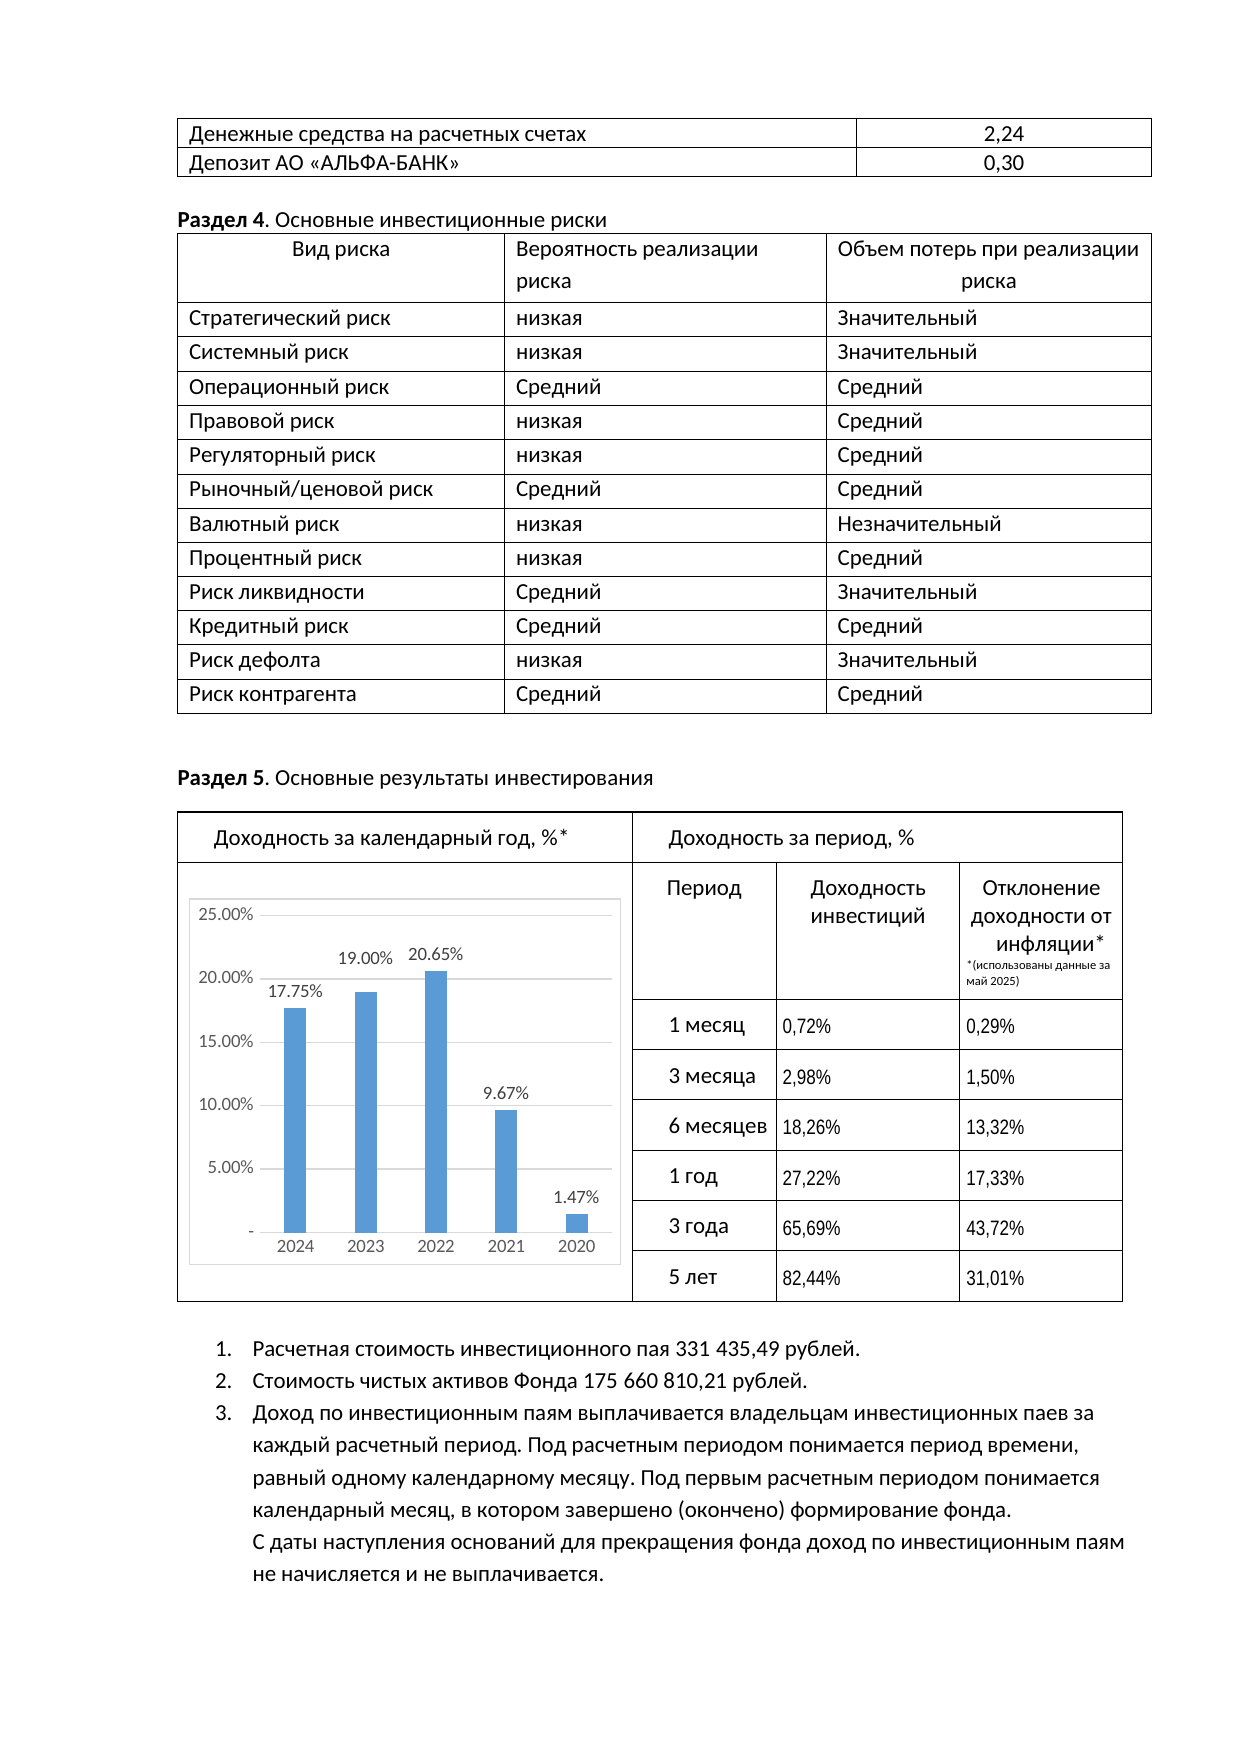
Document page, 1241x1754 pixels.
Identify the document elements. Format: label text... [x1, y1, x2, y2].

table_cell Рыночный/ценовой риск [178, 475, 504, 508]
table_cell Валютный риск [178, 509, 504, 542]
table_header Объем потерь при реализации риска [827, 234, 1151, 302]
table_header Вероятность реализации риска [505, 234, 826, 302]
table_cell [178, 863, 632, 1301]
table_cell Денежные средства на расчетных счетах [178, 119, 856, 147]
table_cell Депозит АО «АЛЬФА-БАНК» [178, 148, 856, 176]
table_cell Период [633, 863, 776, 999]
text Раздел 4. Основные инвестиционные риски [177, 205, 1152, 233]
table_cell 82,44% [777, 1251, 959, 1301]
table_cell 27,22% [777, 1151, 959, 1200]
table_cell Средний [505, 372, 826, 405]
table_cell Средний [505, 680, 826, 713]
table_cell Средний [827, 406, 1151, 439]
table_cell Средний [827, 543, 1151, 576]
table_cell 3 года [633, 1201, 776, 1250]
list Стоимость чистых активов Фонда 175 660 810,21 рублей. [215, 1366, 1152, 1394]
table_cell Отклонение доходности от инфляции* *(использованы данные за май 2025) [960, 863, 1122, 999]
table_cell 65,69% [777, 1201, 959, 1250]
table_cell Значительный [827, 337, 1151, 371]
table_cell Регуляторный риск [178, 440, 504, 473]
table_cell Значительный [827, 303, 1151, 336]
table_cell 2,24 [857, 119, 1151, 147]
table_cell низкая [505, 406, 826, 439]
table_cell низкая [505, 303, 826, 336]
table_cell Риск дефолта [178, 645, 504, 678]
table_header Доходность за календарный год, %* [178, 813, 632, 862]
table_cell Правовой риск [178, 406, 504, 439]
table_cell низкая [505, 440, 826, 473]
table_cell Системный риск [178, 337, 504, 371]
list С даты наступления оснований для прекращения фонда доход по инвестиционным паям не начисляется и не выплачивается. [252, 1527, 1152, 1587]
table_cell 13,32% [960, 1100, 1122, 1150]
table_cell Средний [827, 611, 1151, 644]
list Расчетная стоимость инвестиционного пая 331 435,49 рублей. [215, 1334, 1152, 1362]
table_cell Средний [827, 440, 1151, 473]
table_cell 5 лет [633, 1251, 776, 1301]
text Раздел 5. Основные результаты инвестирования [177, 763, 1152, 791]
table_cell Процентный риск [178, 543, 504, 576]
table_cell Кредитный риск [178, 611, 504, 644]
table_cell Средний [827, 475, 1151, 508]
table_cell 18,26% [777, 1100, 959, 1150]
table_cell 0,72% [777, 1000, 959, 1049]
table_cell 1 месяц [633, 1000, 776, 1049]
table_cell 3 месяца [633, 1050, 776, 1099]
table_header Доходность за период, % [633, 813, 1122, 862]
table_cell Доходность инвестиций [777, 863, 959, 999]
table_cell 6 месяцев [633, 1100, 776, 1150]
table_cell Незначительный [827, 509, 1151, 542]
table_cell Операционный риск [178, 372, 504, 405]
table_cell 31,01% [960, 1251, 1122, 1301]
table_cell 0,30 [857, 148, 1151, 176]
table_cell низкая [505, 337, 826, 371]
table_cell низкая [505, 543, 826, 576]
table_cell 1 год [633, 1151, 776, 1200]
list Доход по инвестиционным паям выплачивается владельцам инвестиционных паев за каждый расчетный период. Под расчетным периодом понимается период времени, равный одному календарному месяцу. Под первым расчетным периодом понимается календарный месяц, в котором завершено (окончено) формирование фонда. [215, 1398, 1152, 1523]
table_cell Средний [827, 680, 1151, 713]
table_cell Средний [827, 372, 1151, 405]
table_cell низкая [505, 509, 826, 542]
table_cell 43,72% [960, 1201, 1122, 1250]
table_cell 0,29% [960, 1000, 1122, 1049]
table_cell 1,50% [960, 1050, 1122, 1099]
table_cell Риск контрагента [178, 680, 504, 713]
table_cell Значительный [827, 645, 1151, 678]
table_cell 17,33% [960, 1151, 1122, 1200]
table_cell Риск ликвидности [178, 577, 504, 610]
table_cell Средний [505, 577, 826, 610]
table_cell Средний [505, 611, 826, 644]
table_cell Значительный [827, 577, 1151, 610]
table_header Вид риска [178, 234, 504, 302]
table_cell низкая [505, 645, 826, 678]
table_cell Средний [505, 475, 826, 508]
table_cell 2,98% [777, 1050, 959, 1099]
table_cell Стратегический риск [178, 303, 504, 336]
